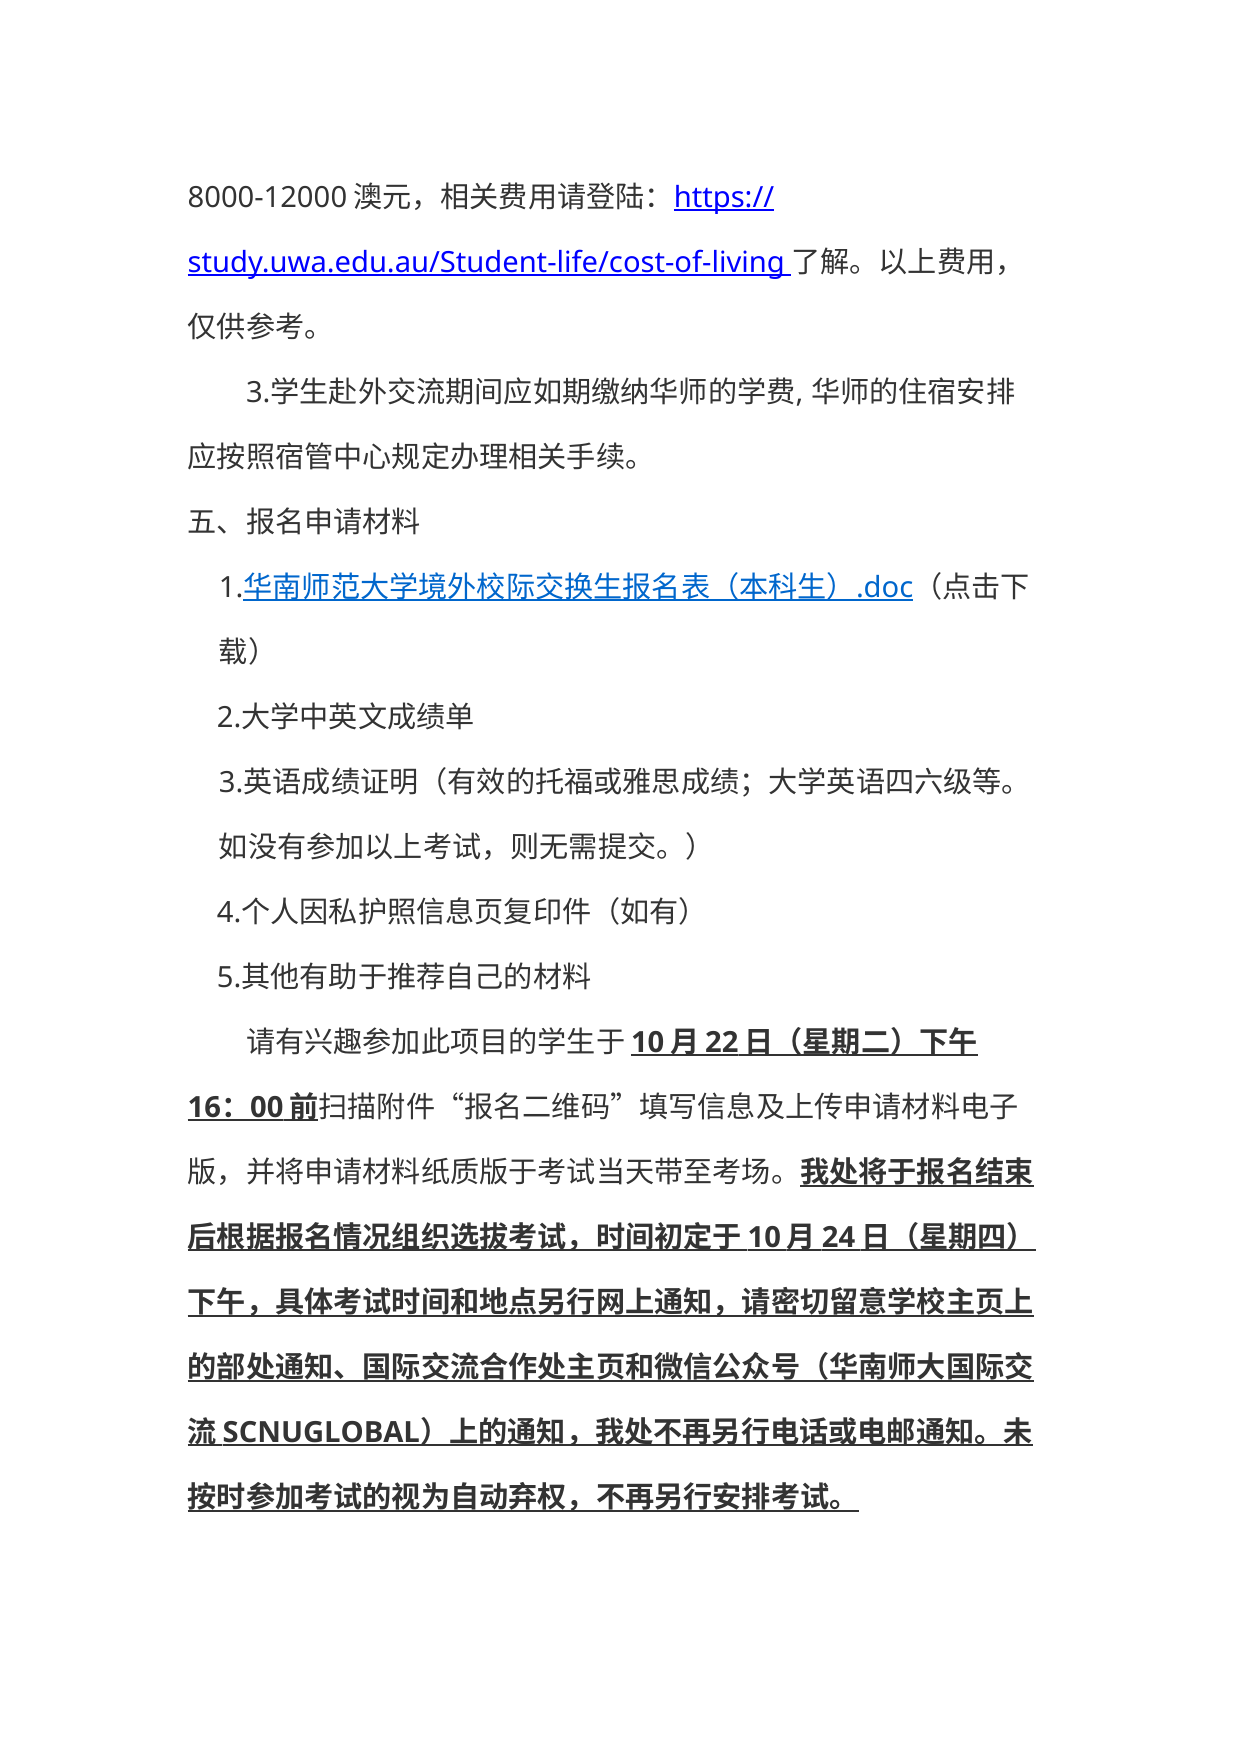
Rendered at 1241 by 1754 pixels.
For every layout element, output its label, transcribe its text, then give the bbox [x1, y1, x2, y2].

text 2.大学中英文成绩单 [187, 682, 1037, 747]
text 5.其他有助于推荐自己的材料 [187, 942, 1037, 1007]
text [187, 162, 1037, 357]
text 3.英语成绩证明（有效的托福或雅思成绩；大学英语四六级等。如没有参加以上考试，则无需提交。） [219, 747, 1037, 877]
text 请有兴趣参加此项目的学生于10月22日（星期二）下午16：00前扫描附件“报名二维码”填写信息及上传申请材料电子版，并将申请材料纸质版于考试当天带至考场。我处将于报名结束后根据报名情况组织选拔考试，时间初定于10月24日（星期四）下午，具体考试时间和地点另行网上通知，请密切留意学校主页上的部处通知、国际交流合作处主页和微信公众号（华南师大国际交流SCNUGLOBAL）上的通知，我处不再另行电话或电邮通知。未按时参加考试的视为自动弃权，不再另行安排考试。 [187, 1007, 1037, 1527]
text 4.个人因私护照信息页复印件（如有） [187, 877, 1037, 942]
list 报名申请材料 [187, 487, 1037, 552]
text 3.学生赴外交流期间应如期缴纳华师的学费, 华师的住宿安排应按照宿管中心规定办理相关手续。 [187, 357, 1037, 487]
text 1.华南师范大学境外校际交换生报名表（本科生）.doc（点击下载） [219, 552, 1037, 682]
